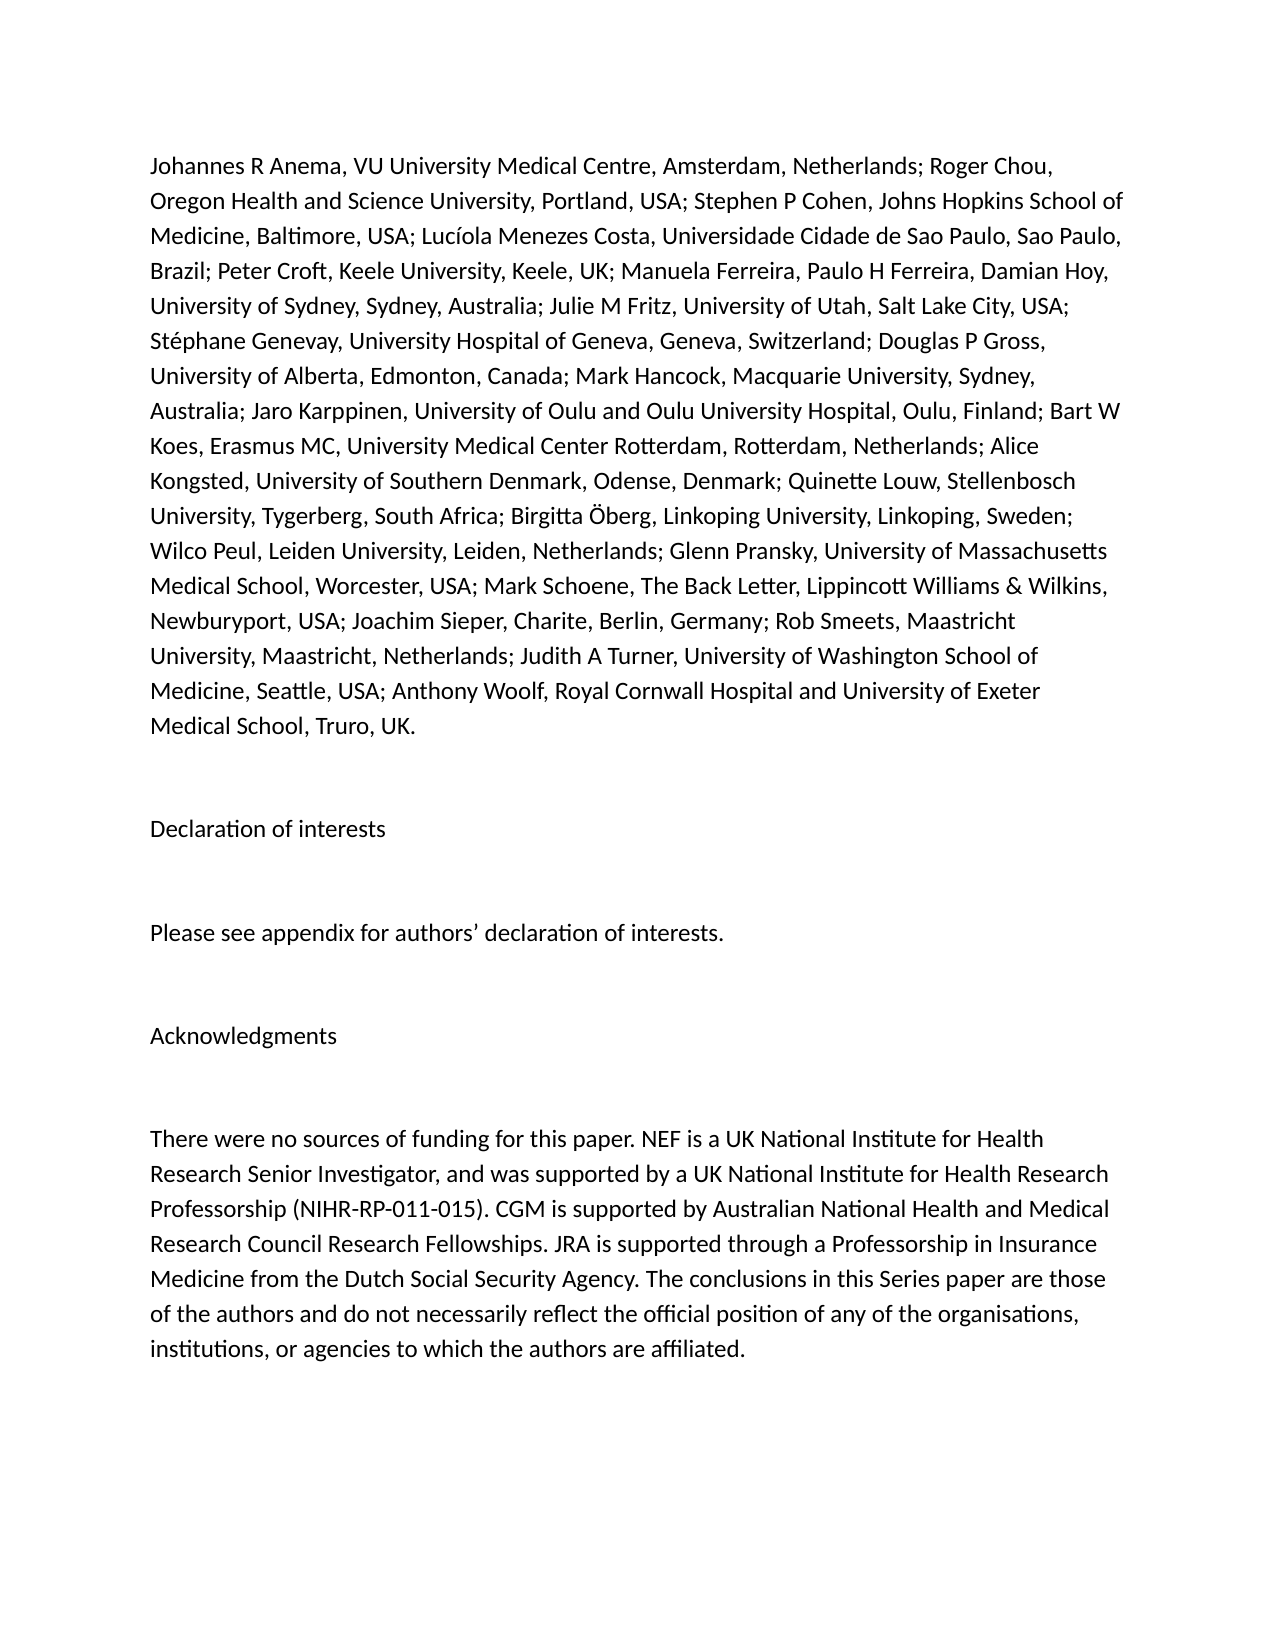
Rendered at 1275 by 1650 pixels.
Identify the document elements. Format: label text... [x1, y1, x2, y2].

text Acknowledgments [150, 1020, 1125, 1051]
text There were no sources of funding for this paper. NEF is a UK National Institute for Health Research Senior Investigator, and was supported by a UK National Institute for Health Research Professorship (NIHR-RP-011-015). CGM is supported by Australian National Health and Medical Research Council Research Fellowships. JRA is supported through a Professorship in Insurance Medicine from the Dutch Social Security Agency. The conclusions in this Series paper are those of the authors and do not necessarily reflect the official position of any of the organisations, institutions, or agencies to which the authors are affiliated. [150, 1123, 1125, 1364]
text Declaration of interests [150, 813, 1125, 844]
text Johannes R Anema, VU University Medical Centre, Amsterdam, Netherlands; Roger Chou, Oregon Health and Science University, Portland, USA; Stephen P Cohen, Johns Hopkins School of Medicine, Baltimore, USA; Lucíola Menezes Costa, Universidade Cidade de Sao Paulo, Sao Paulo, Brazil; Peter Croft, Keele University, Keele, UK; Manuela Ferreira, Paulo H Ferreira, Damian Hoy, University of Sydney, Sydney, Australia; Julie M Fritz, University of Utah, Salt Lake City, USA; Stéphane Genevay, University Hospital of Geneva, Geneva, Switzerland; Douglas P Gross, University of Alberta, Edmonton, Canada; Mark Hancock, Macquarie University, Sydney, Australia; Jaro Karppinen, University of Oulu and Oulu University Hospital, Oulu, Finland; Bart W Koes, Erasmus MC, University Medical Center Rotterdam, Rotterdam, Netherlands; Alice Kongsted, University of Southern Denmark, Odense, Denmark; Quinette Louw, Stellenbosch University, Tygerberg, South Africa; Birgitta Öberg, Linkoping University, Linkoping, Sweden; Wilco Peul, Leiden University, Leiden, Netherlands; Glenn Pransky, University of Massachusetts Medical School, Worcester, USA; Mark Schoene, The Back Letter, Lippincott Williams & Wilkins, Newburyport, USA; Joachim Sieper, Charite, Berlin, Germany; Rob Smeets, Maastricht University, Maastricht, Netherlands; Judith A Turner, University of Washington School of Medicine, Seattle, USA; Anthony Woolf, Royal Cornwall Hospital and University of Exeter Medical School, Truro, UK. [150, 150, 1125, 741]
text Please see appendix for authors’ declaration of interests. [150, 917, 1125, 947]
